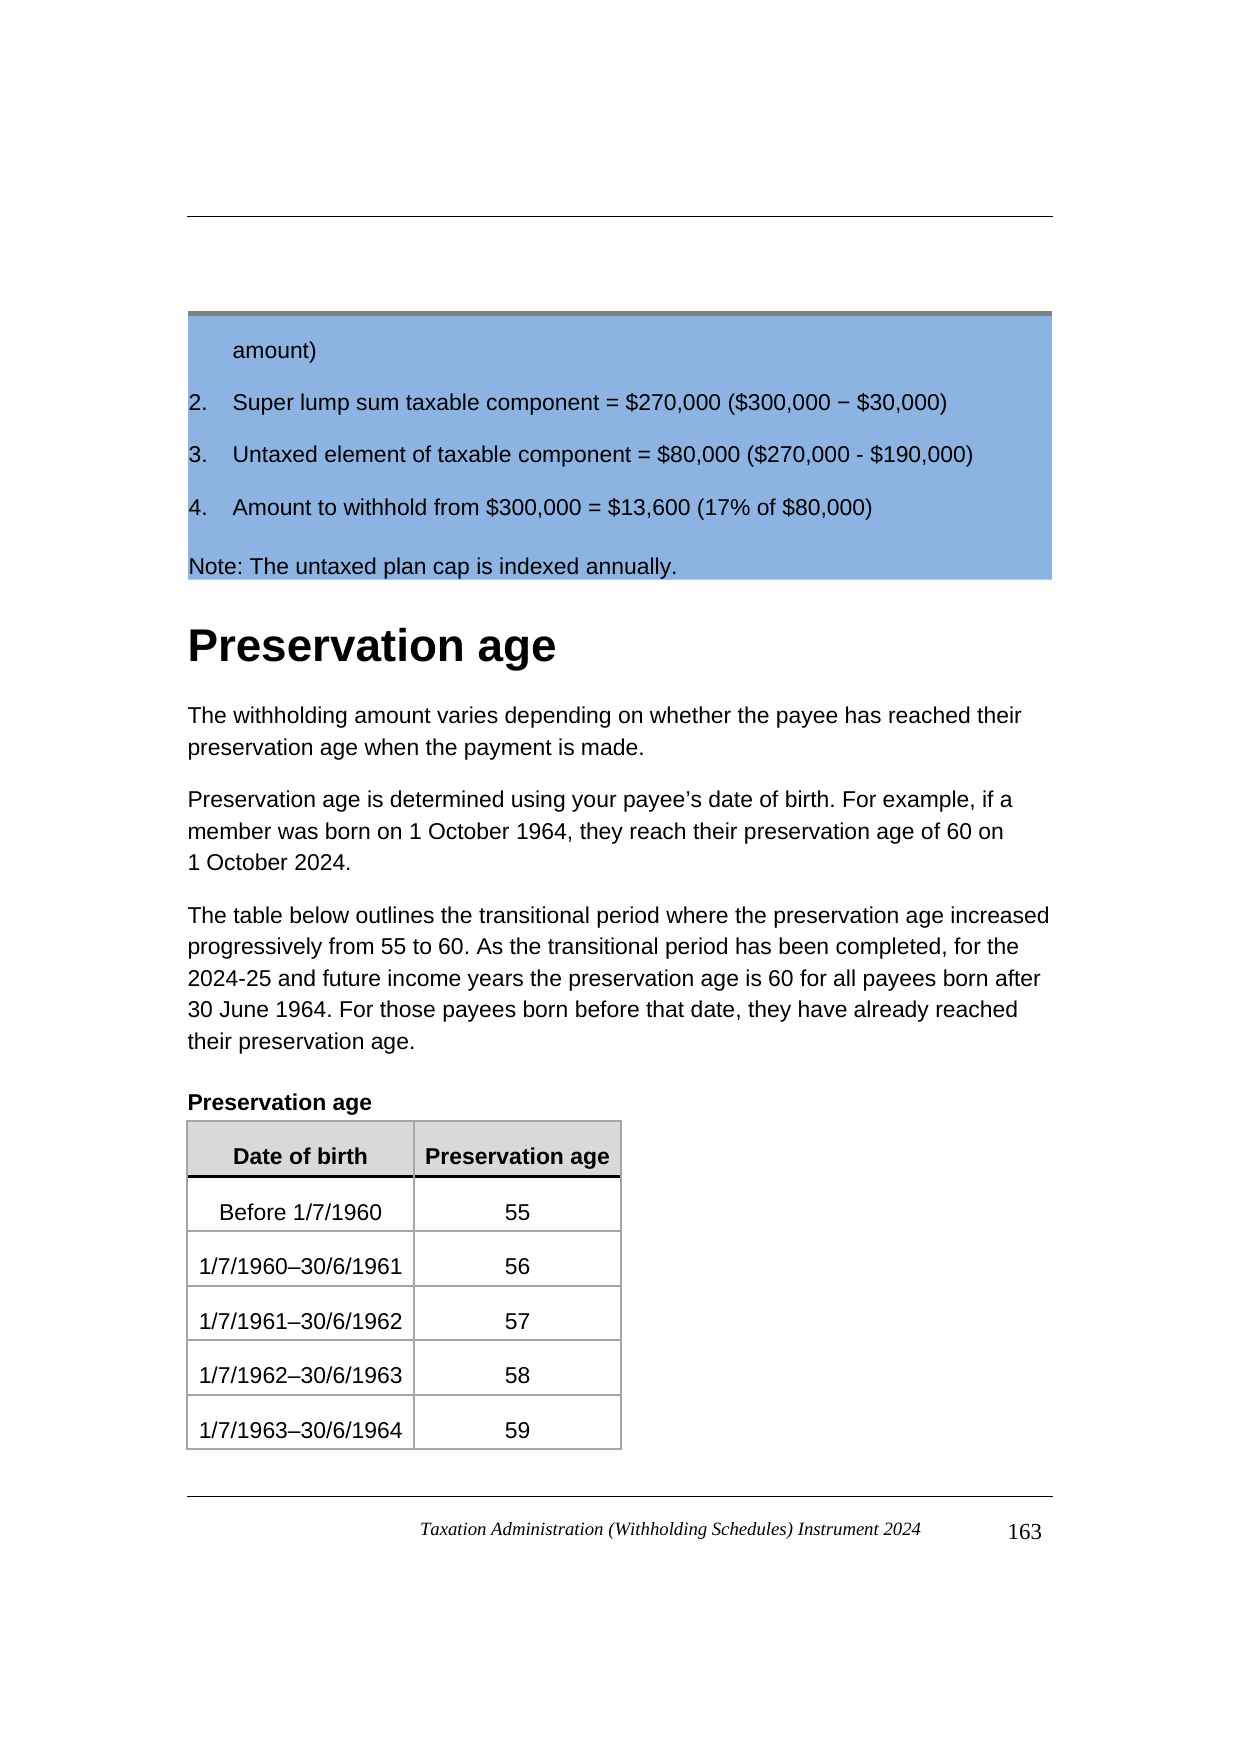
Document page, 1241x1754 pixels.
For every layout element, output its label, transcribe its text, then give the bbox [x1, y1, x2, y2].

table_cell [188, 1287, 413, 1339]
text Preservation age [187, 618, 1053, 671]
text Preservation age is determined using your payee’s date of birth. For example, if a member was born on 1 October 1964, they reach their preservation age of 60 on 1 October 2024. [187, 786, 1053, 876]
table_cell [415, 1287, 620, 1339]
text The withholding amount varies depending on whether the payee has reached their preservation age when the payment is made. [187, 702, 1053, 760]
text Preservation age [187, 1089, 1053, 1115]
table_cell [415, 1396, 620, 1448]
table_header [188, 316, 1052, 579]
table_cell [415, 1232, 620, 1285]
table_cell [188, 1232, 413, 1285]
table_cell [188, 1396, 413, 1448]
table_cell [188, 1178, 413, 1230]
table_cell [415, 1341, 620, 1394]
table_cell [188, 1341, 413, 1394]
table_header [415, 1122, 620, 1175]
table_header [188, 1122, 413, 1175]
text The table below outlines the transitional period where the preservation age increased progressively from 55 to 60. As the transitional period has been completed, for the 2024-25 and future income years the preservation age is 60 for all payees born after 30 June 1964. For those payees born before that date, they have already reached their preservation age. [187, 902, 1053, 1054]
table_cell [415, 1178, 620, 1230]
